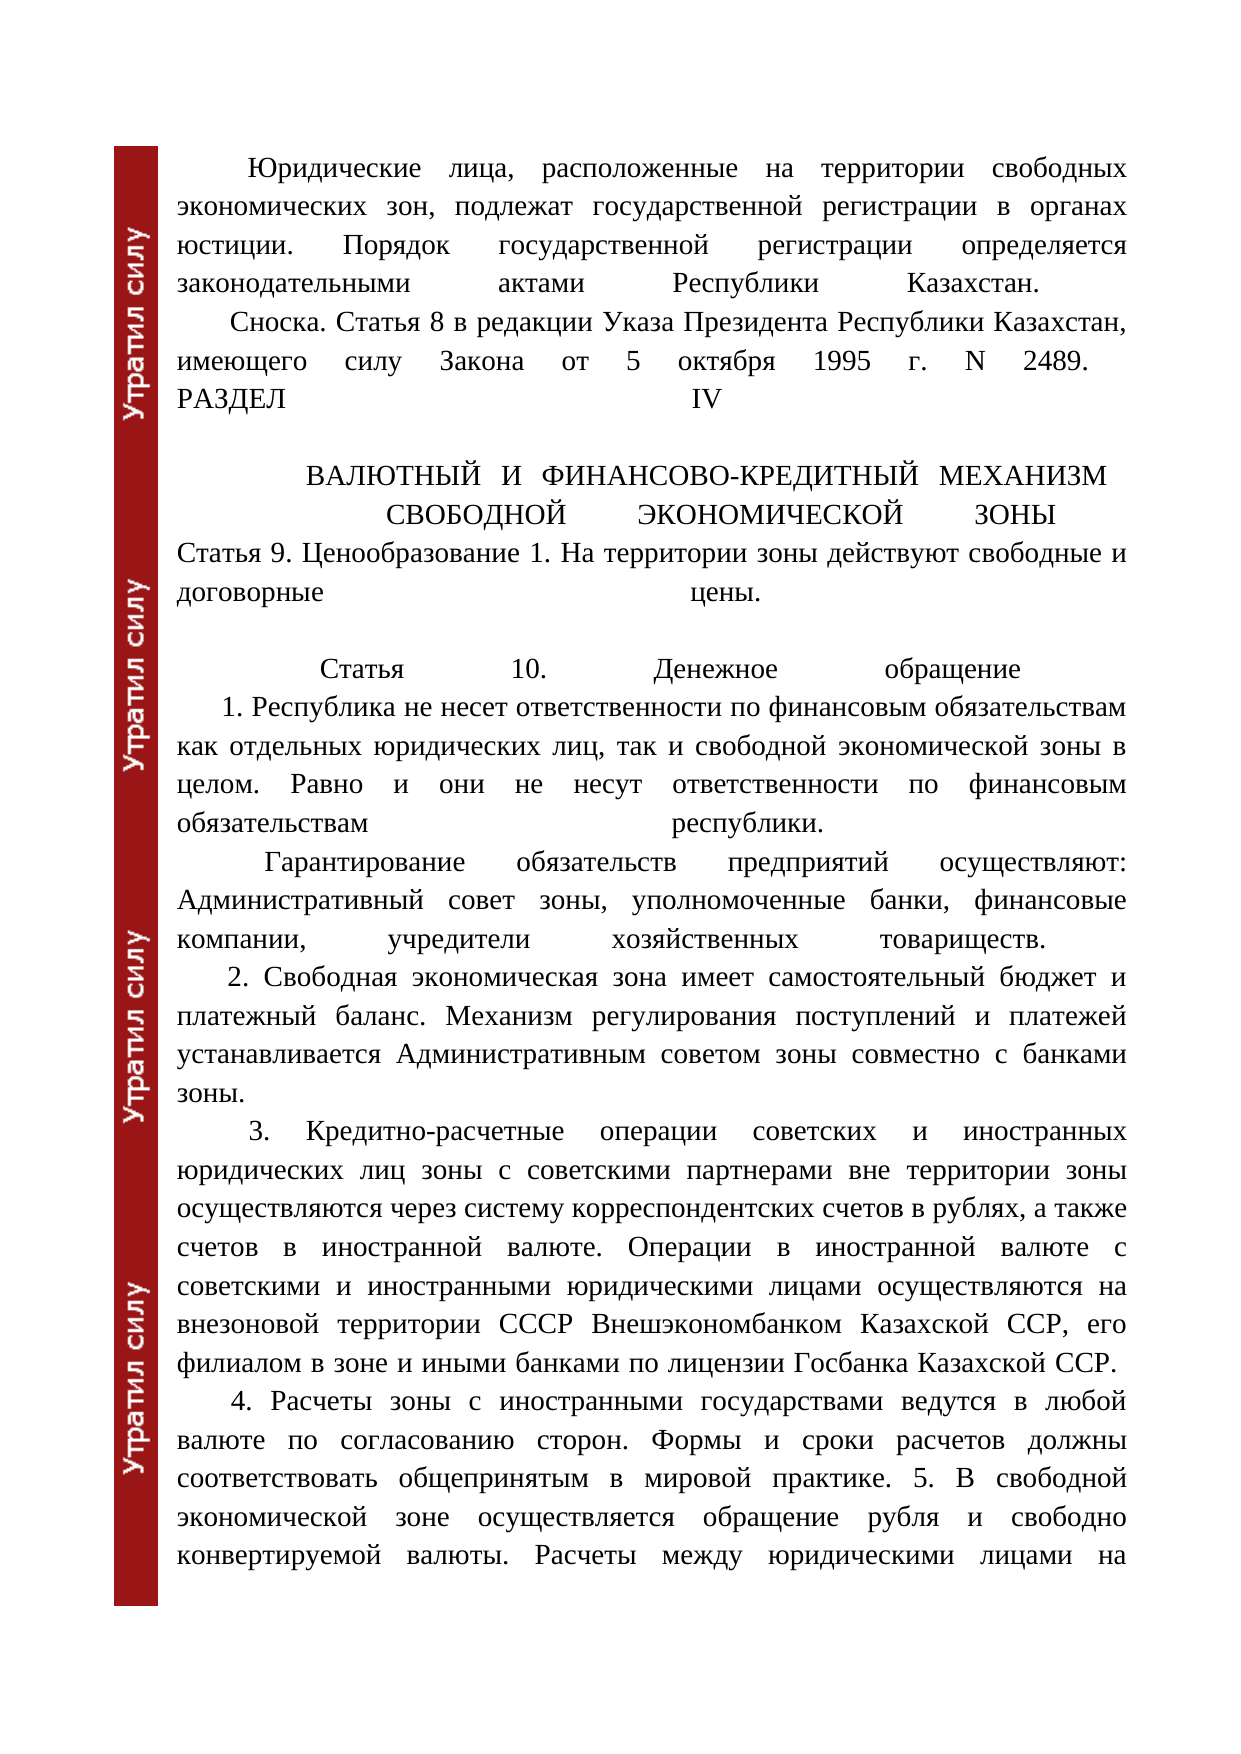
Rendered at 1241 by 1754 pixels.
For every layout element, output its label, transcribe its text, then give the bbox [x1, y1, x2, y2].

picture [114, 1571, 158, 1606]
picture [114, 146, 158, 150]
